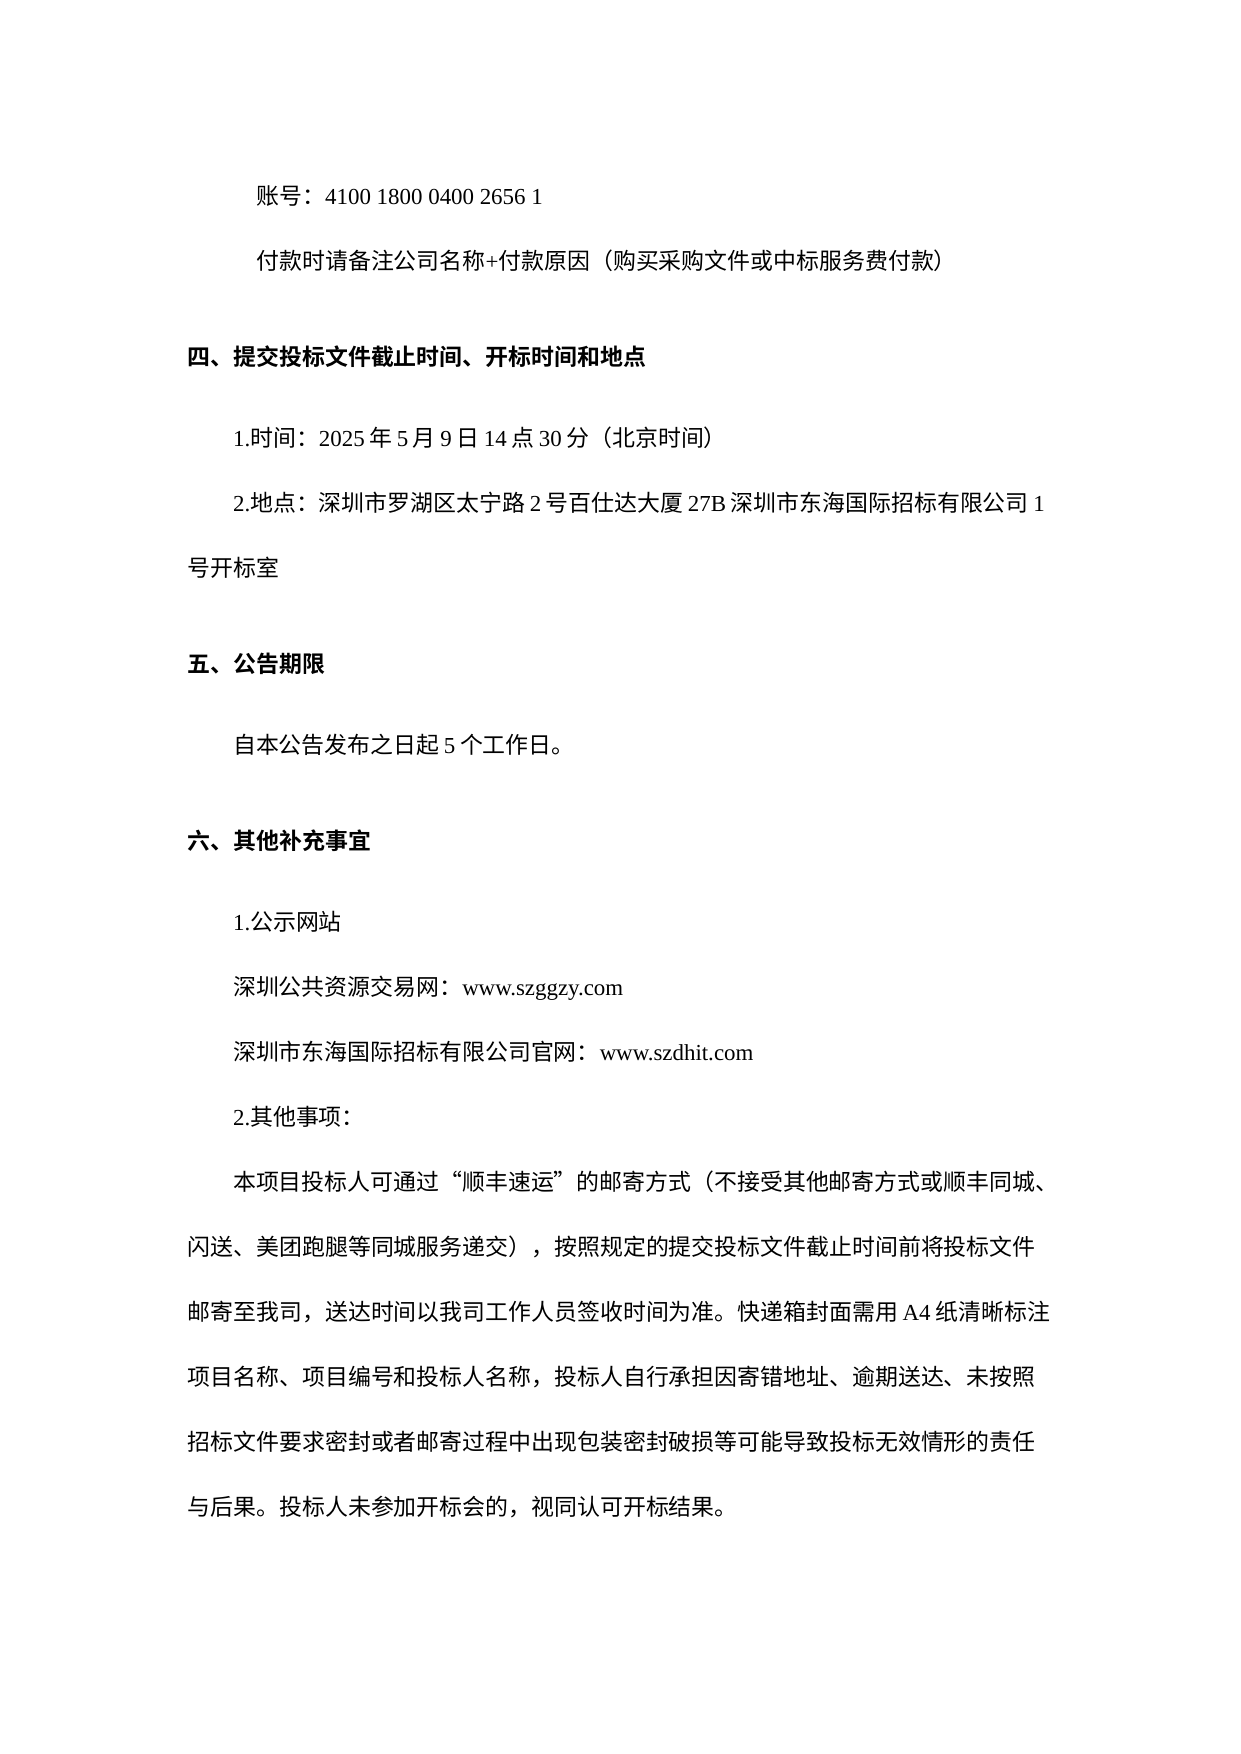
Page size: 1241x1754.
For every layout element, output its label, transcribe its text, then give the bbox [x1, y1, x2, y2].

text 六、其他补充事宜 [187, 807, 1053, 872]
text 深圳公共资源交易网：www.szggzy.com [187, 953, 1053, 1018]
text 自本公告发布之日起5个工作日。 [187, 711, 1053, 776]
text 1.时间：2025年5月9日14点30分（北京时间） [187, 404, 1053, 469]
text 付款时请备注公司名称+付款原因（购买采购文件或中标服务费付款） [187, 227, 1053, 292]
text 2.其他事项： [187, 1083, 1053, 1148]
text 五、公告期限 [187, 630, 1053, 695]
text 四、提交投标文件截止时间、开标时间和地点 [187, 323, 1053, 388]
text 本项目投标人可通过“顺丰速运”的邮寄方式（不接受其他邮寄方式或顺丰同城、闪送、美团跑腿等同城服务递交），按照规定的提交投标文件截止时间前将投标文件邮寄至我司，送达时间以我司工作人员签收时间为准。快递箱封面需用A4纸清晰标注项目名称、项目编号和投标人名称，投标人自行承担因寄错地址、逾期送达、未按照招标文件要求密封或者邮寄过程中出现包装密封破损等可能导致投标无效情形的责任与后果。投标人未参加开标会的，视同认可开标结果。 [187, 1148, 1053, 1538]
text 1.公示网站 [187, 888, 1053, 953]
text 深圳市东海国际招标有限公司官网：www.szdhit.com [187, 1018, 1053, 1083]
text 2.地点：深圳市罗湖区太宁路2号百仕达大厦27B深圳市东海国际招标有限公司1号开标室 [187, 469, 1053, 599]
text 账号：4100 1800 0400 2656 1 [187, 162, 1053, 227]
